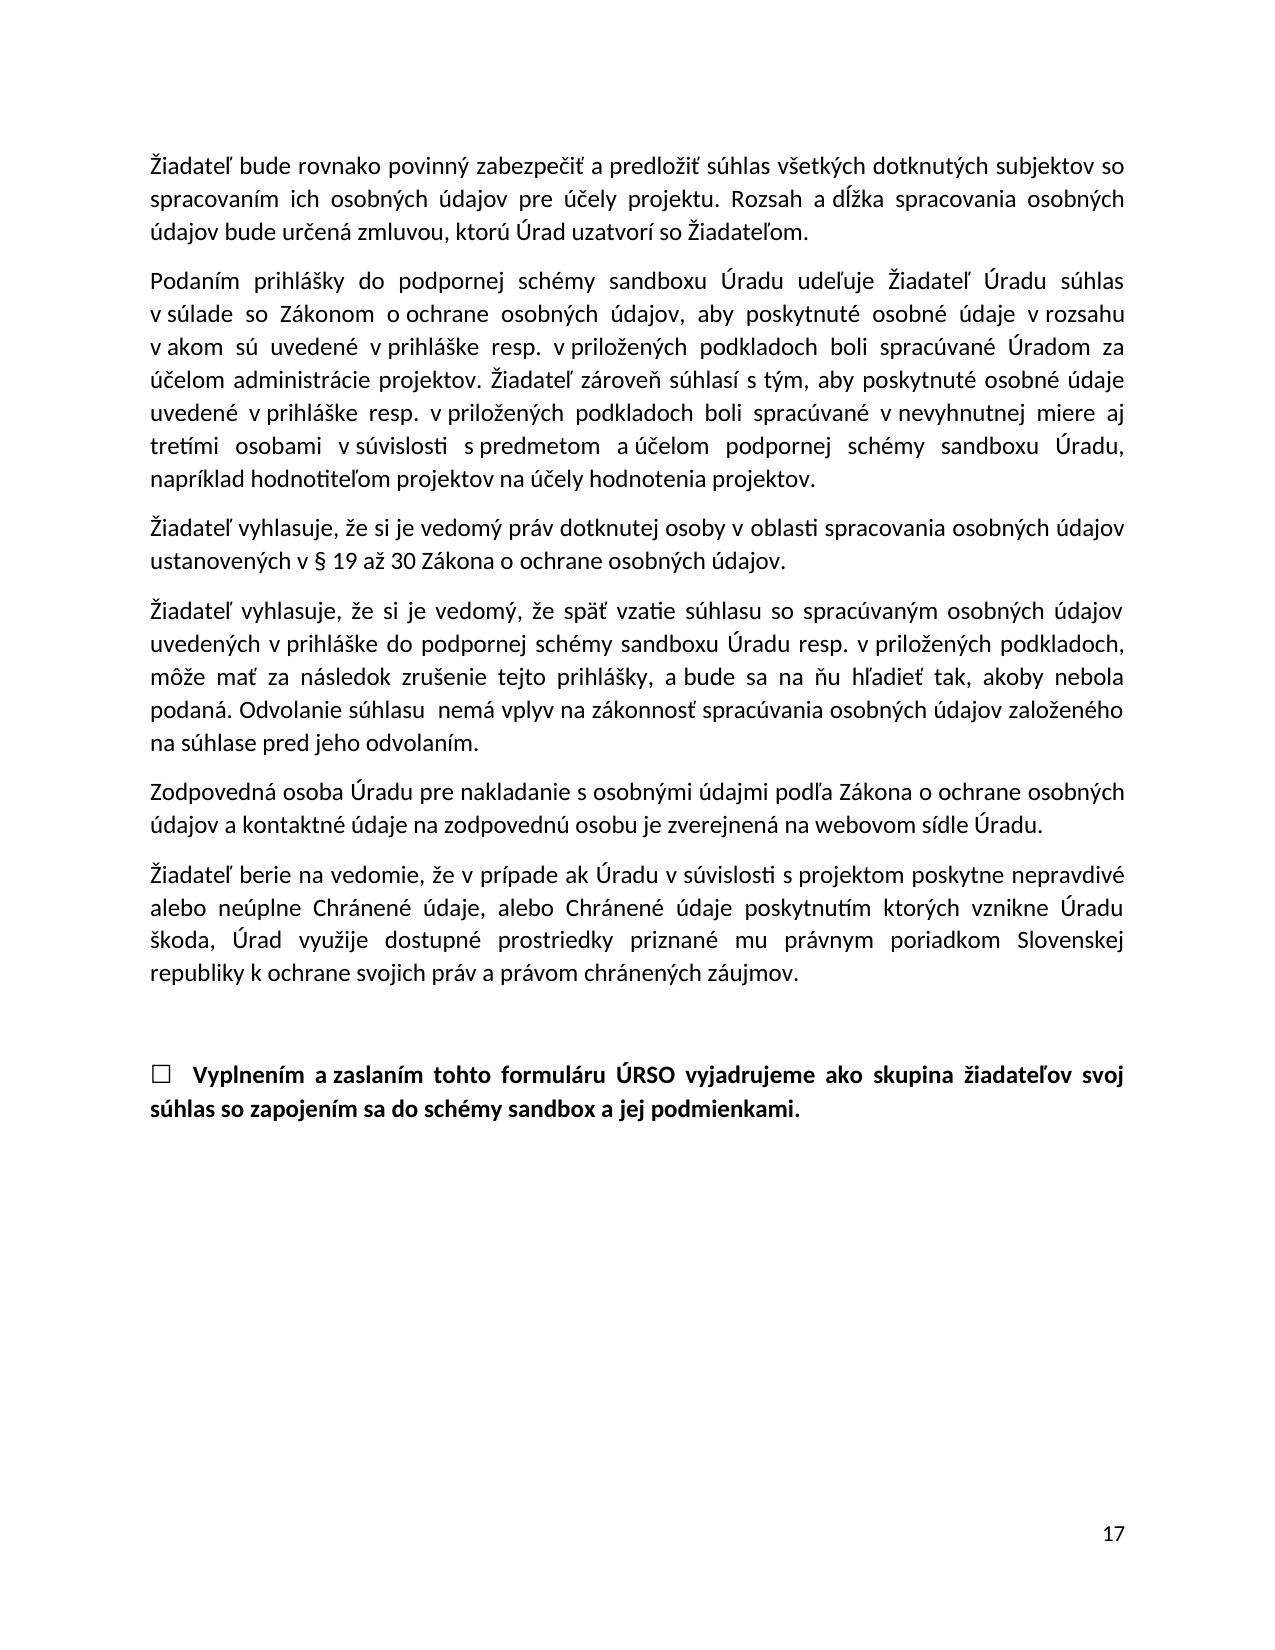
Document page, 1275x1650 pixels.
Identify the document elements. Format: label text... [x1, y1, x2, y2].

text Žiadateľ vyhlasuje, že si je vedomý práv dotknutej osoby v oblasti spracovania osobných údajov ustanovených v § 19 až 30 Zákona o ochrane osobných údajov. [150, 512, 1125, 576]
text Žiadateľ vyhlasuje, že si je vedomý, že späť vzatie súhlasu so spracúvaným osobných údajov uvedených v prihláške do podpornej schémy sandboxu Úradu resp. v priložených podkladoch, môže mať za následok zrušenie tejto prihlášky, a bude sa na ňu hľadieť tak, akoby nebola podaná. Odvolanie súhlasu nemá vplyv na zákonnosť spracúvania osobných údajov založeného na súhlase pred jeho odvolaním. [150, 595, 1125, 757]
text Žiadateľ bude rovnako povinný zabezpečiť a predložiť súhlas všetkých dotknutých subjektov so spracovaním ich osobných údajov pre účely projektu. Rozsah a dĺžka spracovania osobných údajov bude určená zmluvou, ktorú Úrad uzatvorí so Žiadateľom. [150, 150, 1125, 246]
text Podaním prihlášky do podpornej schémy sandboxu Úradu udeľuje Žiadateľ Úradu súhlas v súlade so Zákonom o ochrane osobných údajov, aby poskytnuté osobné údaje v rozsahu v akom sú uvedené v prihláške resp. v priložených podkladoch boli spracúvané Úradom za účelom administrácie projektov. Žiadateľ zároveň súhlasí s tým, aby poskytnuté osobné údaje uvedené v prihláške resp. v priložených podkladoch boli spracúvané v nevyhnutnej miere aj tretími osobami v súvislosti s predmetom a účelom podpornej schémy sandboxu Úradu, napríklad hodnotiteľom projektov na účely hodnotenia projektov. [150, 265, 1125, 493]
text Zodpovedná osoba Úradu pre nakladanie s osobnými údajmi podľa Zákona o ochrane osobných údajov a kontaktné údaje na zodpovednú osobu je zverejnená na webovom sídle Úradu. [150, 776, 1125, 840]
text Vyplnením a zaslaním tohto formuláru ÚRSO vyjadrujeme ako skupina žiadateľov svoj súhlas so zapojením sa do schémy sandbox a jej podmienkami. [150, 1057, 1125, 1124]
text Žiadateľ berie na vedomie, že v prípade ak Úradu v súvislosti s projektom poskytne nepravdivé alebo neúplne Chránené údaje, alebo Chránené údaje poskytnutím ktorých vznikne Úradu škoda, Úrad využije dostupné prostriedky priznané mu právnym poriadkom Slovenskej republiky k ochrane svojich práv a právom chránených záujmov. [150, 859, 1125, 988]
